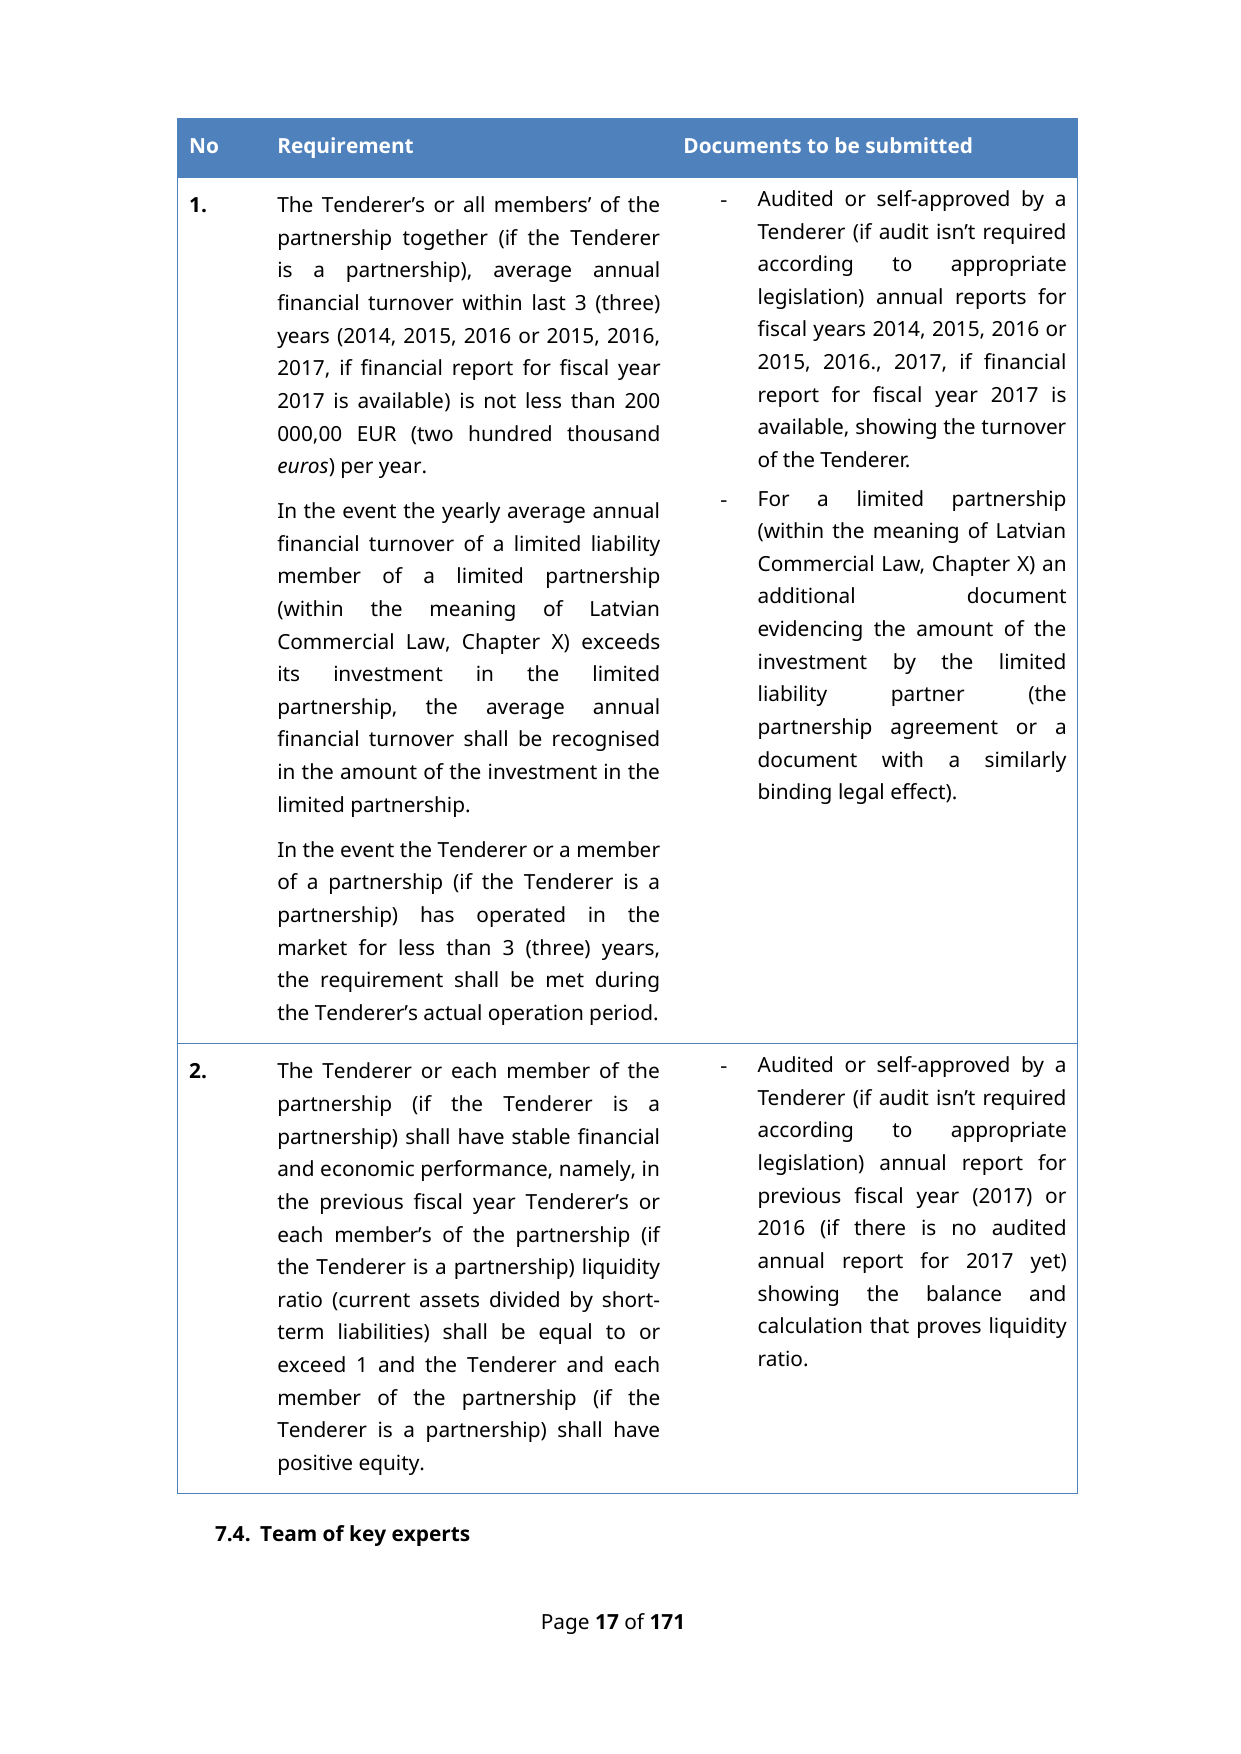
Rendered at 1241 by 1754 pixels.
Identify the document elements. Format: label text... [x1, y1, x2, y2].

table_cell The Tenderer or each member of the partnership (if the Tenderer is a partnership) shall have stable financial and economic performance, namely, in the previous fiscal year Tenderer’s or each member’s of the partnership (if the Tenderer is a partnership) liquidity ratio (current assets divided by short-term liabilities) shall be equal to or exceed 1 and the Tenderer and each member of the partnership (if the Tenderer is a partnership) shall have positive equity. [266, 1044, 672, 1493]
table_header No [178, 119, 266, 177]
table_header Requirement [266, 119, 672, 177]
subtitle Team of key experts [215, 1519, 1048, 1548]
table_cell Audited or self-approved by a Tenderer (if audit isn’t required according to appropriate legislation) annual report for previous fiscal year (2017) or 2016 (if there is no audited annual report for 2017 yet) showing the balance and calculation that proves liquidity ratio. [672, 1044, 1077, 1493]
table_cell [178, 1044, 266, 1493]
table_header Documents to be submitted [672, 119, 1077, 177]
table_cell The Tenderer’s or all members’ of the partnership together (if the Tenderer is a partnership), average annual financial turnover within last 3 (three) years (2014, 2015, 2016 or 2015, 2016, 2017, if financial report for fiscal year 2017 is available) is not less than 200 000,00 EUR (two hundred thousand euros) per year. In the event the yearly average annual financial turnover of a limited liability member of a limited partnership (within the meaning of Latvian Commercial Law, Chapter X) exceeds its investment in the limited partnership, the average annual financial turnover shall be recognised in the amount of the investment in the limited partnership. In the event the Tenderer or a member of a partnership (if the Tenderer is a partnership) has operated in the market for less than 3 (three) years, the requirement shall be met during the Tenderer’s actual operation period. [266, 178, 672, 1043]
table_cell Audited or self-approved by a Tenderer (if audit isn’t required according to appropriate legislation) annual reports for fiscal years 2014, 2015, 2016 or 2015, 2016., 2017, if financial report for fiscal year 2017 is available, showing the turnover of the Tenderer. For a limited partnership (within the meaning of Latvian Commercial Law, Chapter X) an additional document evidencing the amount of the investment by the limited liability partner (the partnership agreement or a document with a similarly binding legal effect). [672, 178, 1077, 1043]
table_cell [178, 178, 266, 1043]
